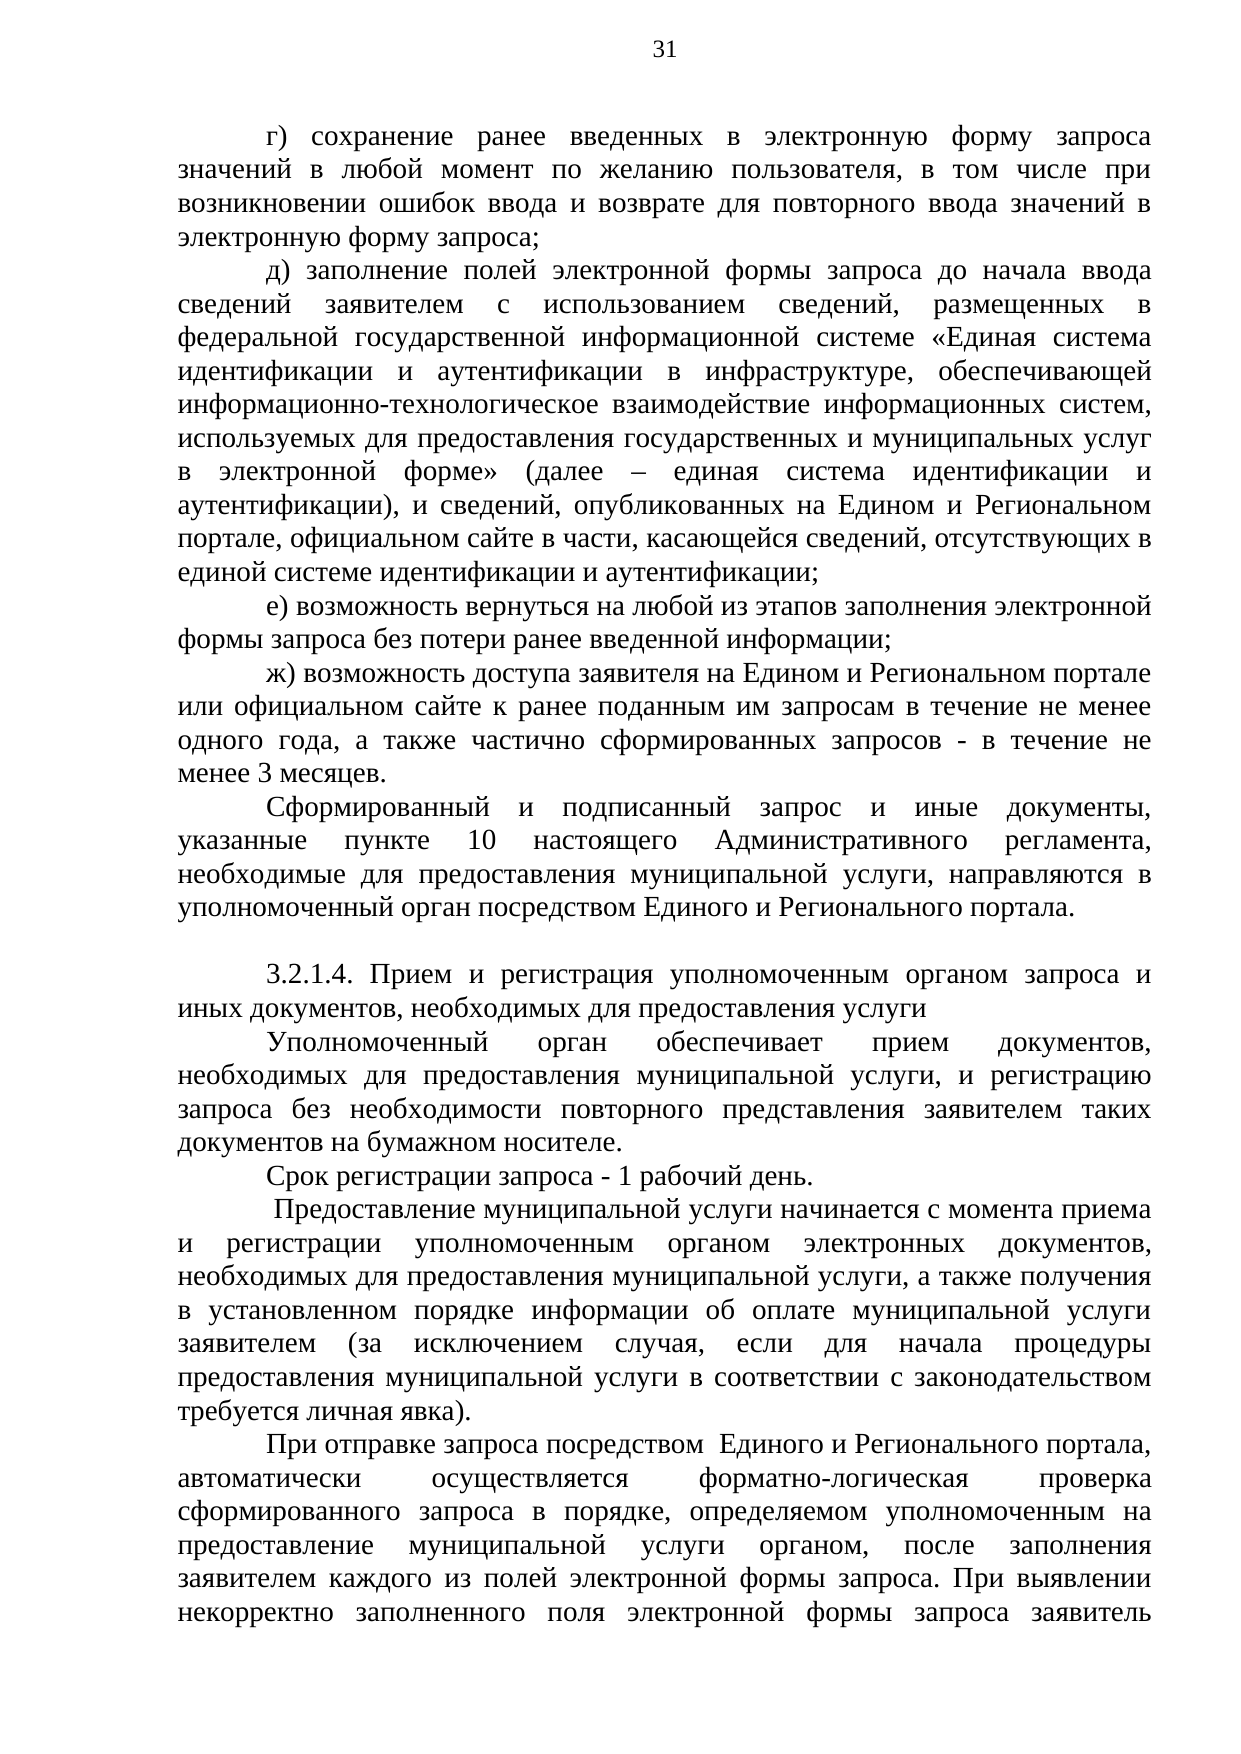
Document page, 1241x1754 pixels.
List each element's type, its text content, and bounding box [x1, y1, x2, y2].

text Сформированный и подписанный запрос и иные документы, указанные пункте 10 настоящего Административного регламента, необходимые для предоставления муниципальной услуги, направляются в уполномоченный орган посредством Единого и Регионального портала. [177, 789, 1152, 923]
text е) возможность вернуться на любой из этапов заполнения электронной формы запроса без потери ранее введенной информации; [177, 588, 1152, 655]
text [177, 1426, 1152, 1627]
text ж) возможность доступа заявителя на Едином и Региональном портале или официальном сайте к ранее поданным им запросам в течение не менее одного года, а также частично сформированных запросов - в течение не менее 3 месяцев. [177, 655, 1152, 789]
text 3.2.1.4. Прием и регистрация уполномоченным органом запроса и иных документов, необходимых для предоставления услуги [177, 957, 1152, 1024]
text Уполномоченный орган обеспечивает прием документов, необходимых для предоставления муниципальной услуги, и регистрацию запроса без необходимости повторного представления заявителем таких документов на бумажном носителе. [177, 1024, 1152, 1158]
text Срок регистрации запроса - 1 рабочий день. [177, 1158, 1152, 1191]
text г) сохранение ранее введенных в электронную форму запроса значений в любой момент по желанию пользователя, в том числе при возникновении ошибок ввода и возврате для повторного ввода значений в электронную форму запроса; [177, 118, 1152, 252]
text д) заполнение полей электронной формы запроса до начала ввода сведений заявителем с использованием сведений, размещенных в федеральной государственной информационной системе «Единая система идентификации и аутентификации в инфраструктуре, обеспечивающей информационно-технологическое взаимодействие информационных систем, используемых для предоставления государственных и муниципальных услуг в электронной форме» (далее – единая система идентификации и аутентификации), и сведений, опубликованных на Едином и Региональном портале, официальном сайте в части, касающейся сведений, отсутствующих в единой системе идентификации и аутентификации; [177, 252, 1152, 588]
text Предоставление муниципальной услуги начинается с момента приема и регистрации уполномоченным органом электронных документов, необходимых для предоставления муниципальной услуги, а также получения в установленном порядке информации об оплате муниципальной услуги заявителем (за исключением случая, если для начала процедуры предоставления муниципальной услуги в соответствии с законодательством требуется личная явка). [177, 1191, 1152, 1426]
